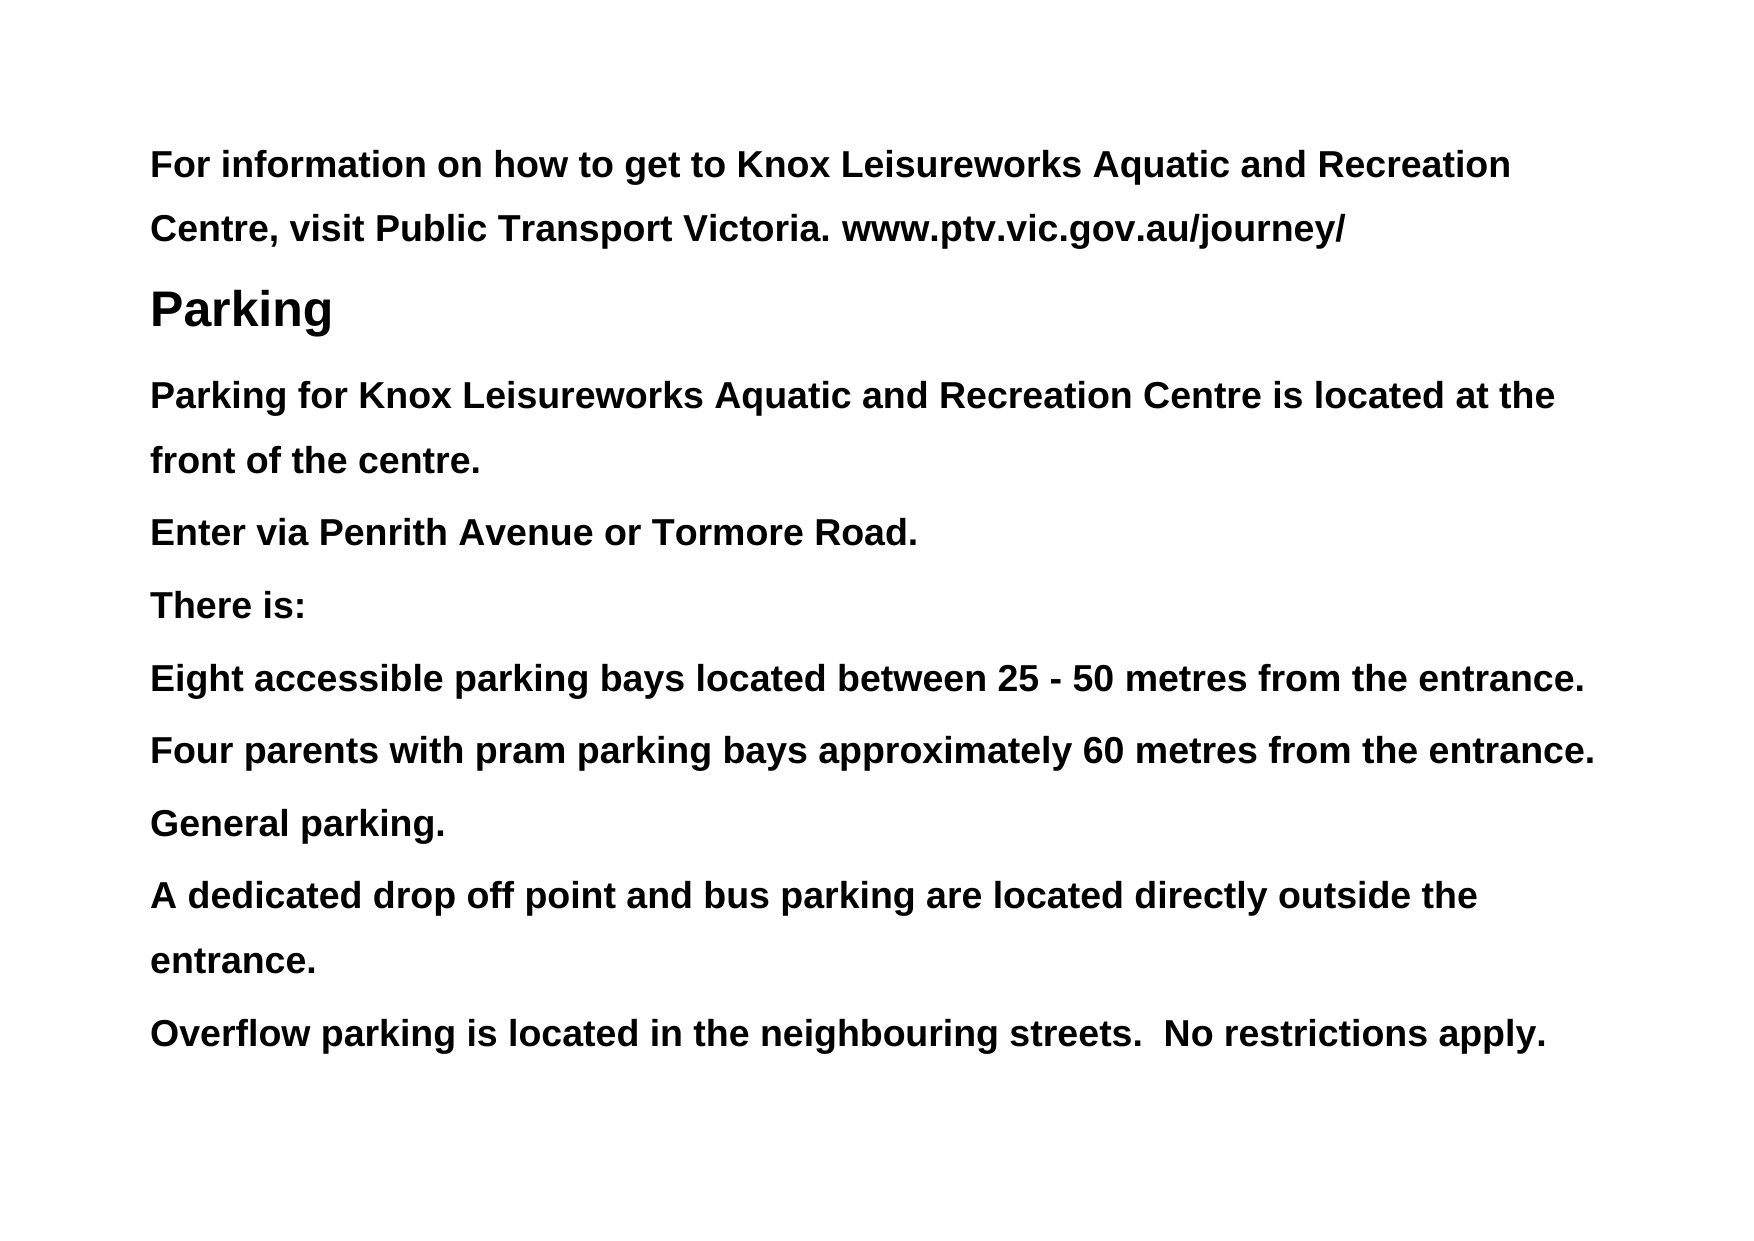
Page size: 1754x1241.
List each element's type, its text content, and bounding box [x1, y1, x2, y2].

text General parking. [150, 801, 1604, 844]
text Overflow parking is located in the neighbouring streets. No restrictions apply. [150, 1011, 1604, 1054]
text Enter via Penrith Avenue or Tormore Road. [150, 511, 1604, 554]
text Eight accessible parking bays located between 25 - 50 metres from the entrance. [150, 656, 1604, 699]
text Parking for Knox Leisureworks Aquatic and Recreation Centre is located at the front of the centre. [150, 373, 1604, 481]
text Four parents with pram parking bays approximately 60 metres from the entrance. [150, 728, 1604, 771]
text A dedicated drop off point and bus parking are located directly outside the entrance. [150, 873, 1604, 981]
subtitle Parking [150, 279, 1604, 337]
text For information on how to get to Knox Leisureworks Aquatic and Recreation Centre, visit Public Transport Victoria. www.ptv.vic.gov.au/journey/ [150, 142, 1604, 249]
text There is: [150, 583, 1604, 626]
